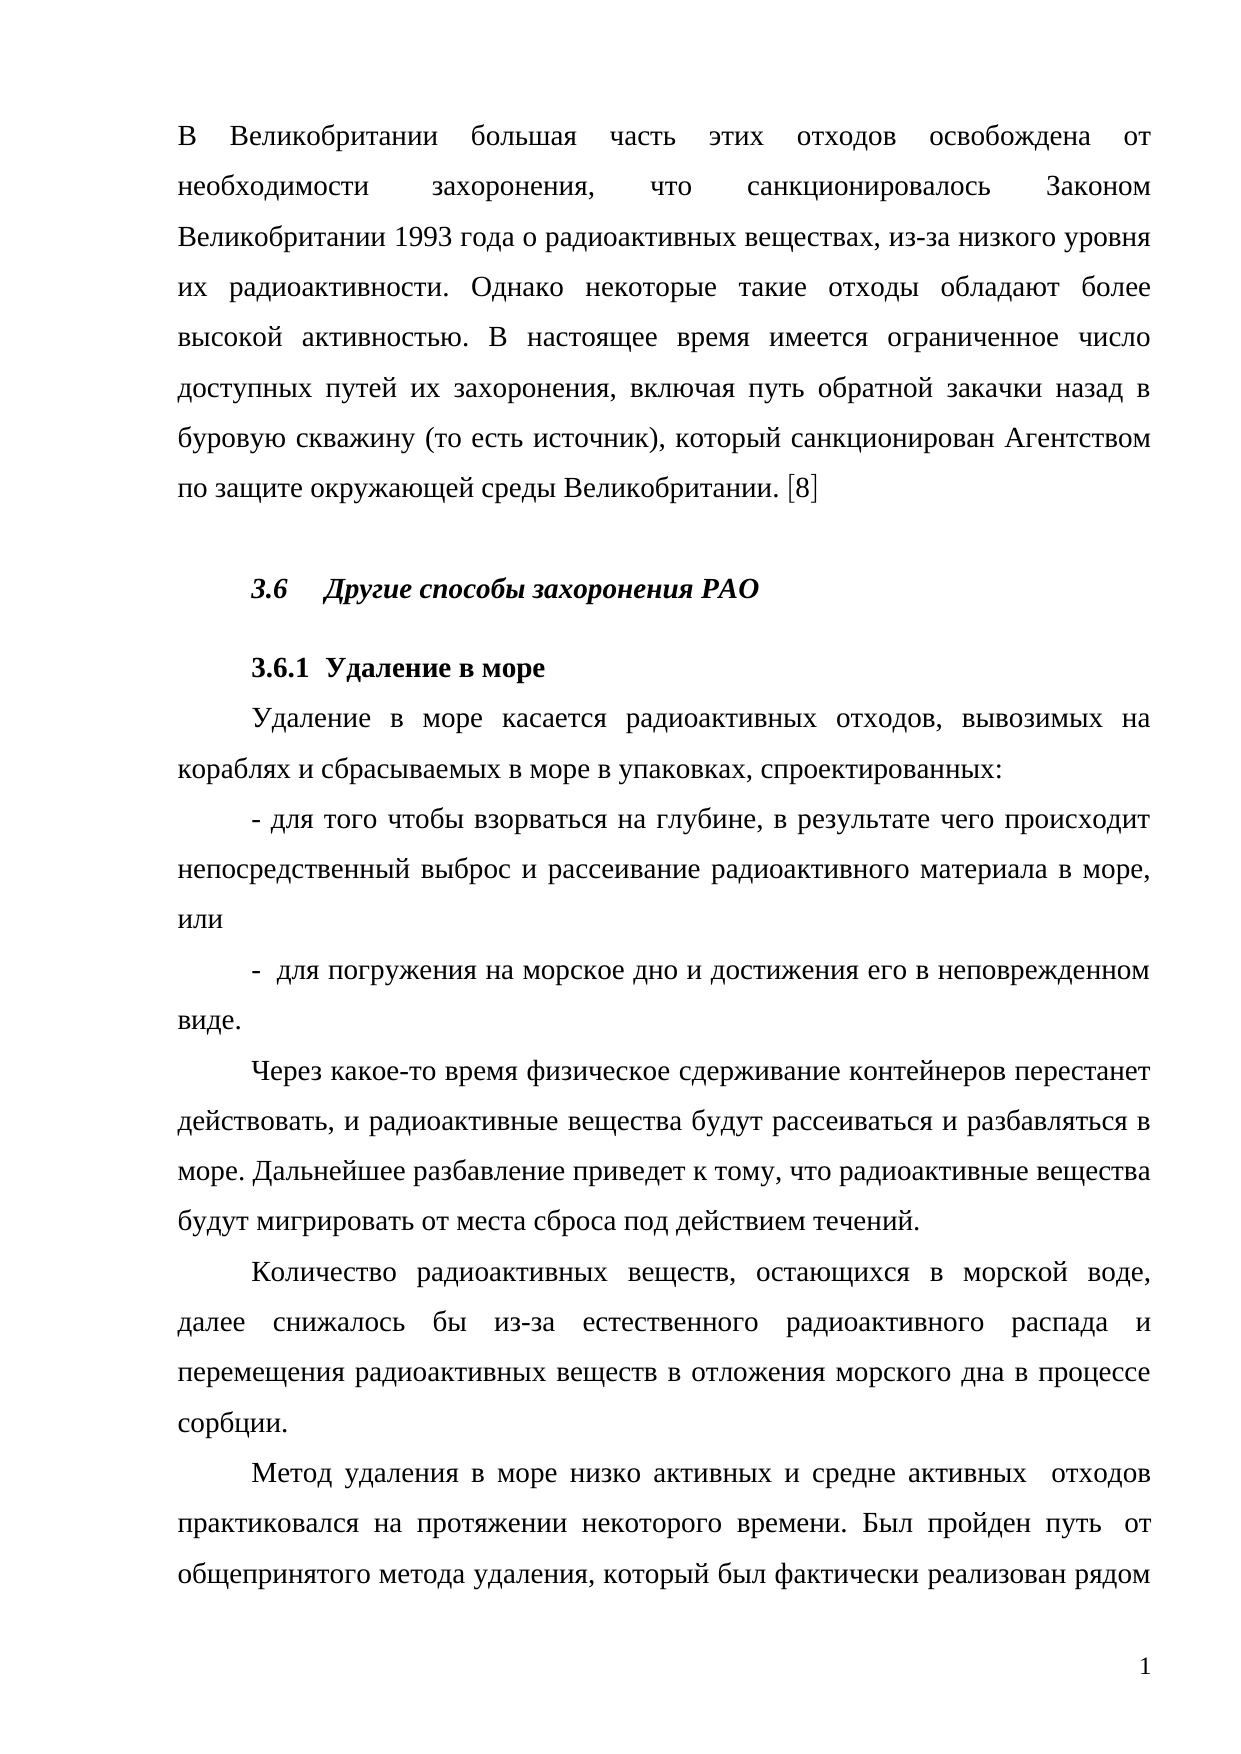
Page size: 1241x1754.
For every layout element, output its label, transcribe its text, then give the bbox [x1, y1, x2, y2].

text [177, 1455, 1152, 1589]
text - для того чтобы взорваться на глубине, в результате чего происходит непосредственный выброс и рассеивание радиоактивного материала в море, или [177, 801, 1152, 935]
subtitle Удаление в море [177, 650, 1152, 684]
text Удаление в море касается радиоактивных отходов, вывозимых на кораблях и сбрасываемых в море в упаковках, спроектированных: [177, 700, 1152, 784]
text - для погружения на морское дно и достижения его в неповрежденном виде. [177, 952, 1152, 1036]
text Через какое-то время физическое сдерживание контейнеров перестанет действовать, и радиоактивные вещества будут рассеиваться и разбавляться в море. Дальнейшее разбавление приведет к тому, что радиоактивные вещества будут мигрировать от места сброса под действием течений. [177, 1053, 1152, 1237]
text Количество радиоактивных веществ, остающихся в морской воде, далее снижалось бы из-за естественного радиоактивного распада и перемещения радиоактивных веществ в отложения морского дна в процессе сорбции. [177, 1254, 1152, 1438]
subtitle Другие способы захоронения РАО [177, 571, 1152, 604]
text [177, 118, 1152, 504]
